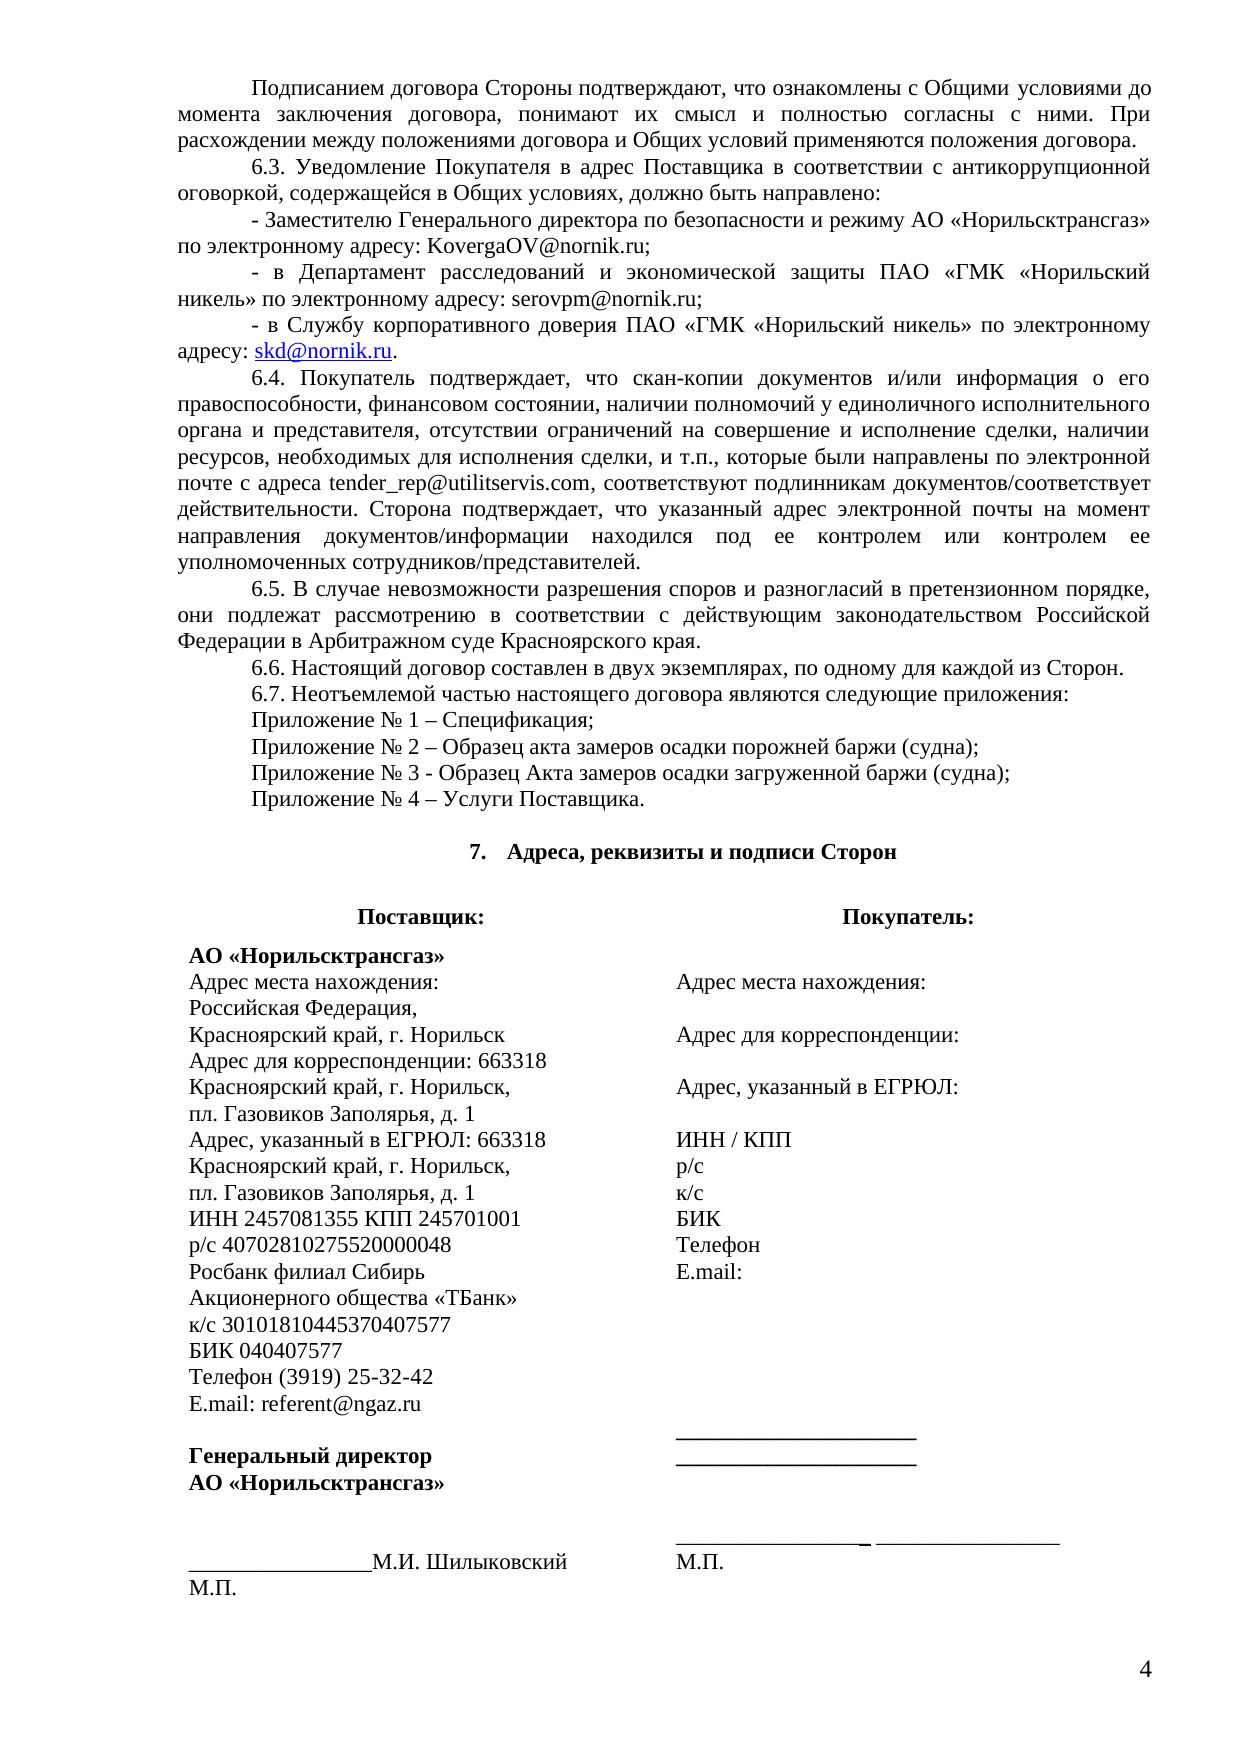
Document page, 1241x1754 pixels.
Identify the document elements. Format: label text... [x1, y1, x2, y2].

text 6.3. Уведомление Покупателя в адрес Поставщика в соответствии с антикоррупционной оговоркой, содержащейся в Общих условиях, должно быть направлено: [177, 153, 1152, 206]
table_header Покупатель: [665, 891, 1152, 942]
text - в Департамент расследований и экономической защиты ПАО «ГМК «Норильский никель» по электронному адресу: serovpm@nornik.ru; [177, 258, 1152, 311]
table_cell АО «Норильсктрансгаз» Адрес места нахождения: Российская Федерация, Красноярский край, г. Норильск Адрес для корреспонденции: 663318 Красноярский край, г. Норильск, пл. Газовиков Заполярья, д. 1 Адрес, указанный в ЕГРЮЛ: 663318 Красноярский край, г. Норильск, пл. Газовиков Заполярья, д. 1 ИНН 2457081355 КПП 245701001 р/с 40702810275520000048 Росбанк филиал Сибирь Акционерного общества «ТБанк» к/с 30101810445370407577 БИК 040407577 Телефон (3919) 25-32-42 E.mail: referent@ngaz.ru Генеральный директор АО «Норильсктрансгаз» ________________М.И. Шилыковский М.П. [177, 942, 664, 1601]
subtitle Адреса, реквизиты и подписи Сторон [215, 838, 1152, 864]
text Приложение № 4 – Услуги Поставщика. [177, 785, 1152, 812]
text - в Службу корпоративного доверия ПАО «ГМК «Норильский никель» по электронному адресу: skd@nornik.ru. [177, 311, 1152, 364]
table_header Поставщик: [177, 891, 664, 942]
text Приложение № 1 – Спецификация; [177, 706, 1152, 733]
text 6.5. В случае невозможности разрешения споров и разногласий в претензионном порядке, они подлежат рассмотрению в соответствии с действующим законодательством Российской Федерации в Арбитражном суде Красноярского края. [177, 574, 1152, 654]
text - Заместителю Генерального директора по безопасности и режиму АО «Норильсктрансгаз» по электронному адресу: KovergaOV@nornik.ru; [177, 206, 1152, 258]
text Приложение № 3 - Образец Акта замеров осадки загруженной баржи (судна); [177, 759, 1152, 785]
text 6.6. Настоящий договор составлен в двух экземплярах, по одному для каждой из Сторон. [177, 654, 1152, 680]
text 6.4. Покупатель подтверждает, что скан-копии документов и/или информация о его правоспособности, финансовом состоянии, наличии полномочий у единоличного исполнительного органа и представителя, отсутствии ограничений на совершение и исполнение сделки, наличии ресурсов, необходимых для исполнения сделки, и т.п., которые были направлены по электронной почте с адреса tender_rep@utilitservis.com, соответствуют подлинникам документов/соответствует действительности. Сторона подтверждает, что указанный адрес электронной почты на момент направления документов/информации находился под ее контролем или контролем ее уполномоченных сотрудников/представителей. [177, 364, 1152, 574]
text Подписанием договора Стороны подтверждают, что ознакомлены с Общими условиями до момента заключения договора, понимают их смысл и полностью согласны с ними. При расхождении между положениями договора и Общих условий применяются положения договора. [177, 74, 1152, 153]
table_cell Адрес места нахождения: Адрес для корреспонденции: Адрес, указанный в ЕГРЮЛ: ИНН / КПП р/с к/с БИК Телефон E.mail: _____________________ _____________________ _________________ ________________ М.П. [665, 942, 1152, 1601]
text 6.7. Неотъемлемой частью настоящего договора являются следующие приложения: [177, 680, 1152, 706]
text Приложение № 2 – Образец акта замеров осадки порожней баржи (судна); [177, 733, 1152, 759]
